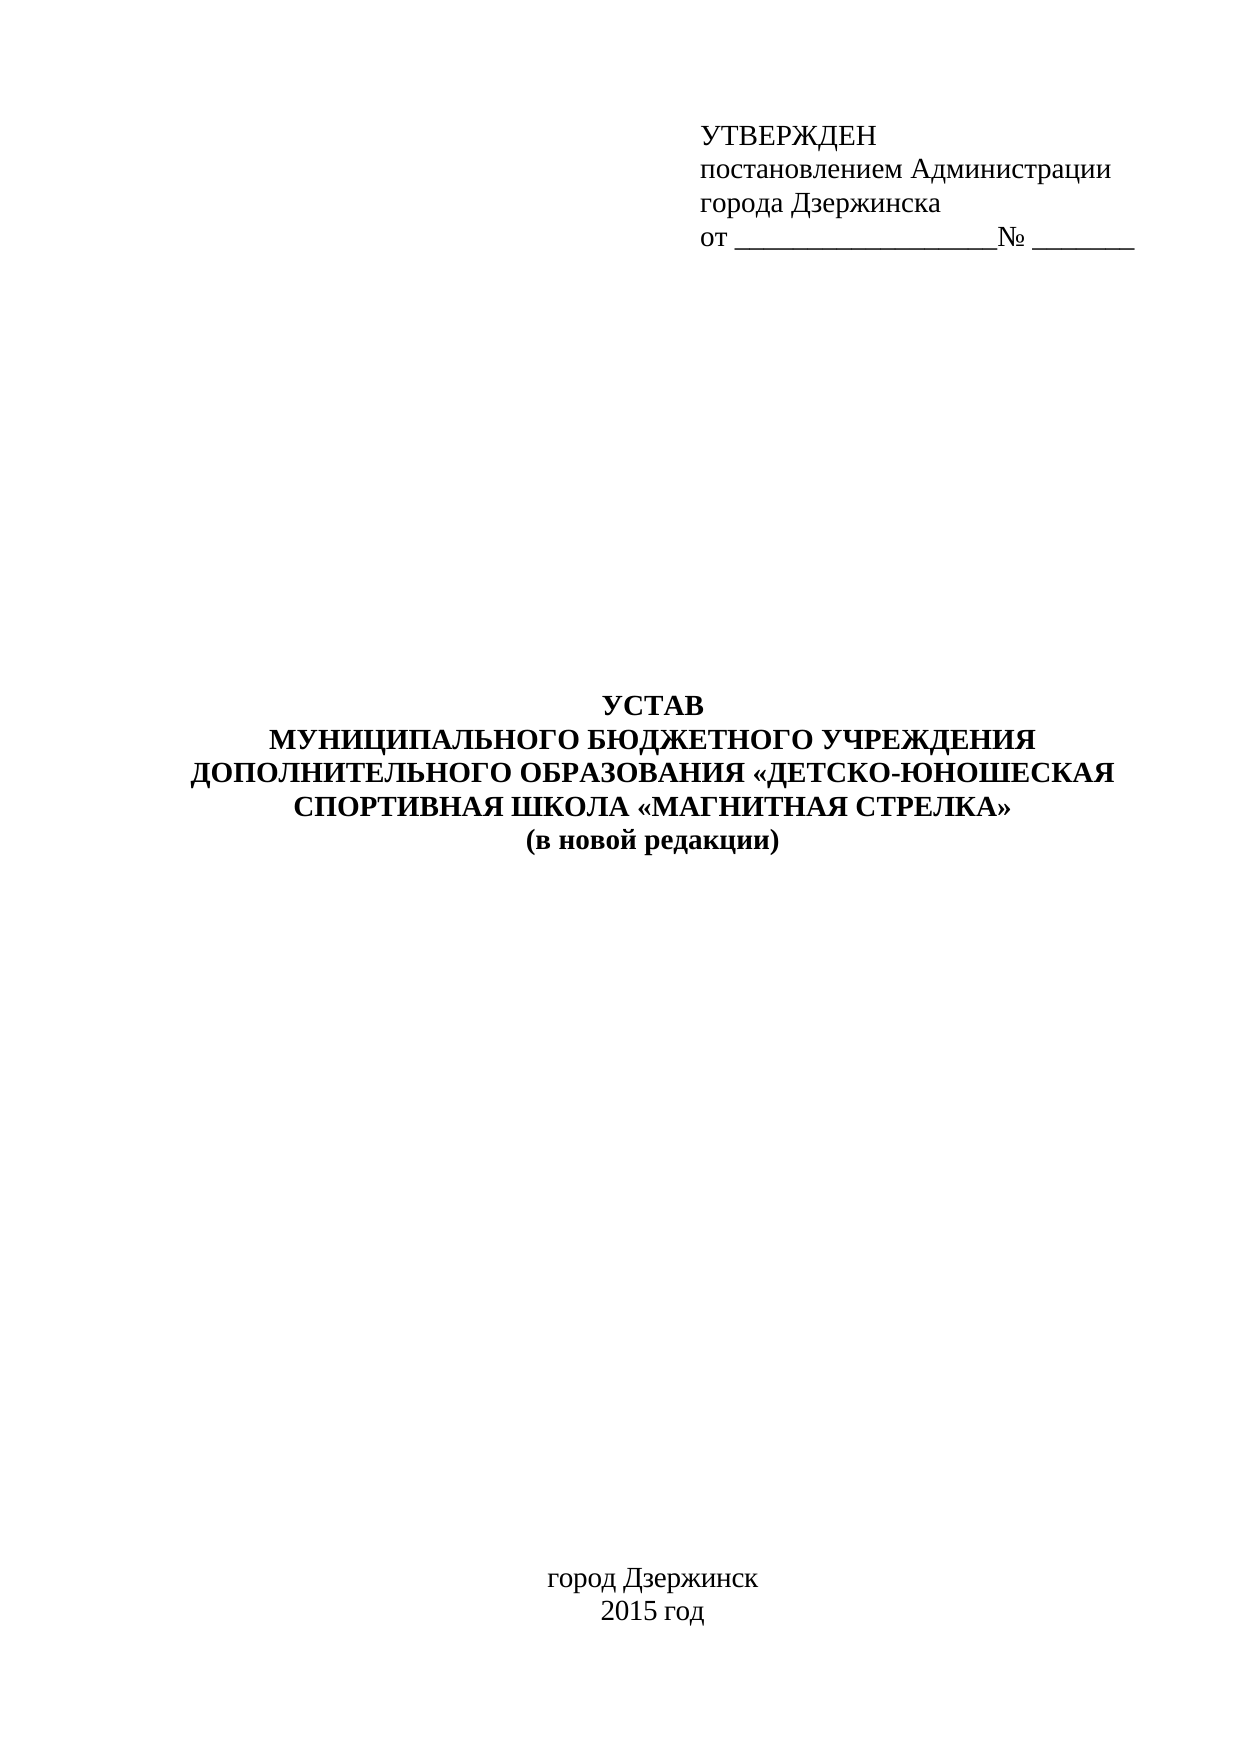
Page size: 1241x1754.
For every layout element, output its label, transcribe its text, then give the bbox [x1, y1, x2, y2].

title МУНИЦИПАЛЬНОГО БЮДЖЕТНОГО УЧРЕЖДЕНИЯ ДОПОЛНИТЕЛЬНОГО ОБРАЗОВАНИЯ «ДЕТСКО-ЮНОШЕСКАЯ СПОРТИВНАЯ ШКОЛА «МАГНИТНАЯ СТРЕЛКА» [153, 722, 1152, 822]
title (в новой редакции) [153, 822, 1152, 856]
text УТВЕРЖДЕН [700, 118, 1152, 152]
text города Дзержинска [700, 185, 1152, 219]
text от __________________№ _______ [700, 219, 1152, 252]
text город Дзержинск [153, 1560, 1152, 1594]
title УСТАВ [153, 688, 1152, 722]
text постановлением Администрации [700, 152, 1152, 185]
text 2015 год [153, 1594, 1152, 1627]
